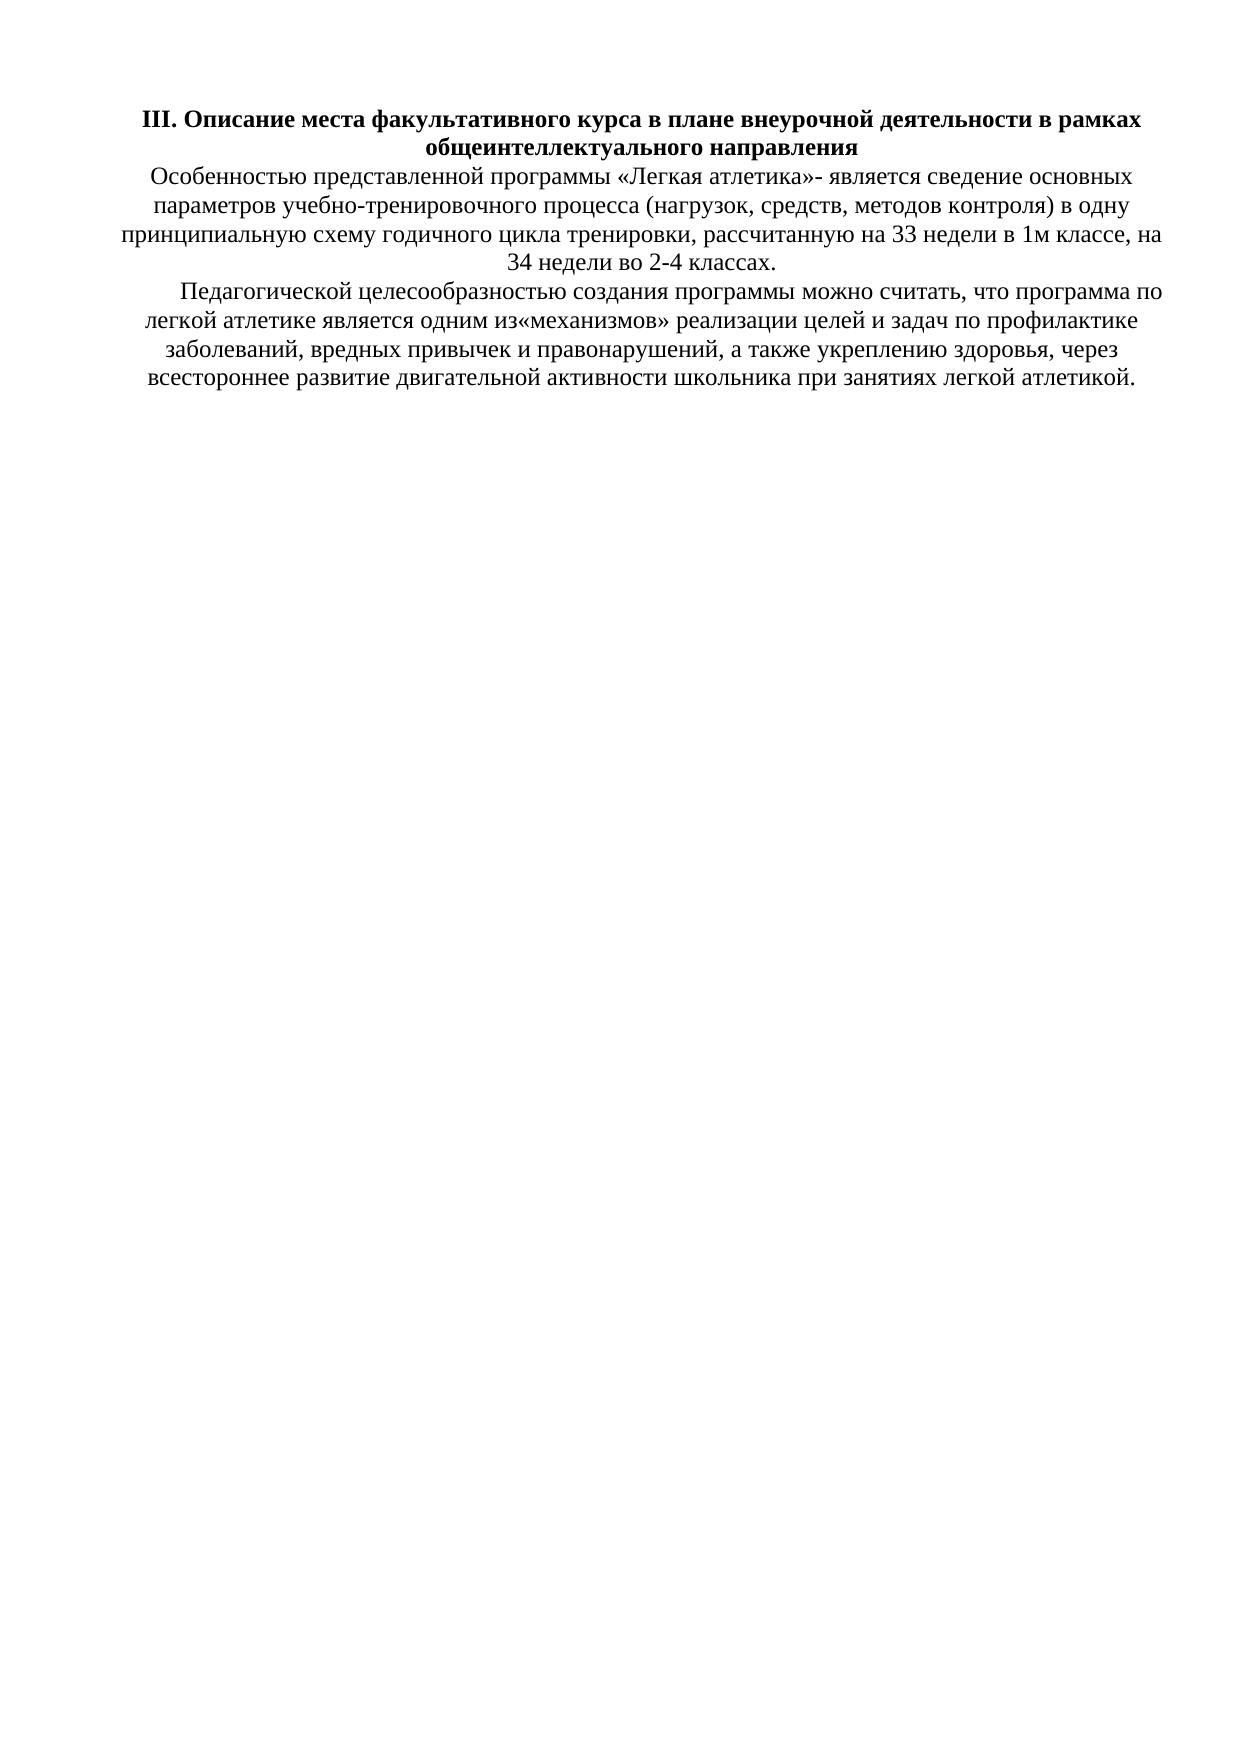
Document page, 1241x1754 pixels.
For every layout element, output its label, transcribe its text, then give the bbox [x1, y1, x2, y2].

text III. Описание места факультативного курса в плане внеурочной деятельности в рамках общеинтеллектуального направления [118, 104, 1165, 161]
text Особенностью представленной программы «Легкая атлетика»- является сведение основных параметров учебно-тренировочного процесса (нагрузок, средств, методов контроля) в одну принципиальную схему годичного цикла тренировки, рассчитанную на 33 недели в 1м классе, на 34 недели во 2-4 классах. [118, 161, 1165, 276]
text Педагогической целесообразностью создания программы можно считать, что программа по легкой атлетике является одним из«механизмов» реализации целей и задач по профилактике заболеваний, вредных привычек и правонарушений, а также укреплению здоровья, через всестороннее развитие двигательной активности школьника при занятиях легкой атлетикой. [118, 276, 1165, 391]
